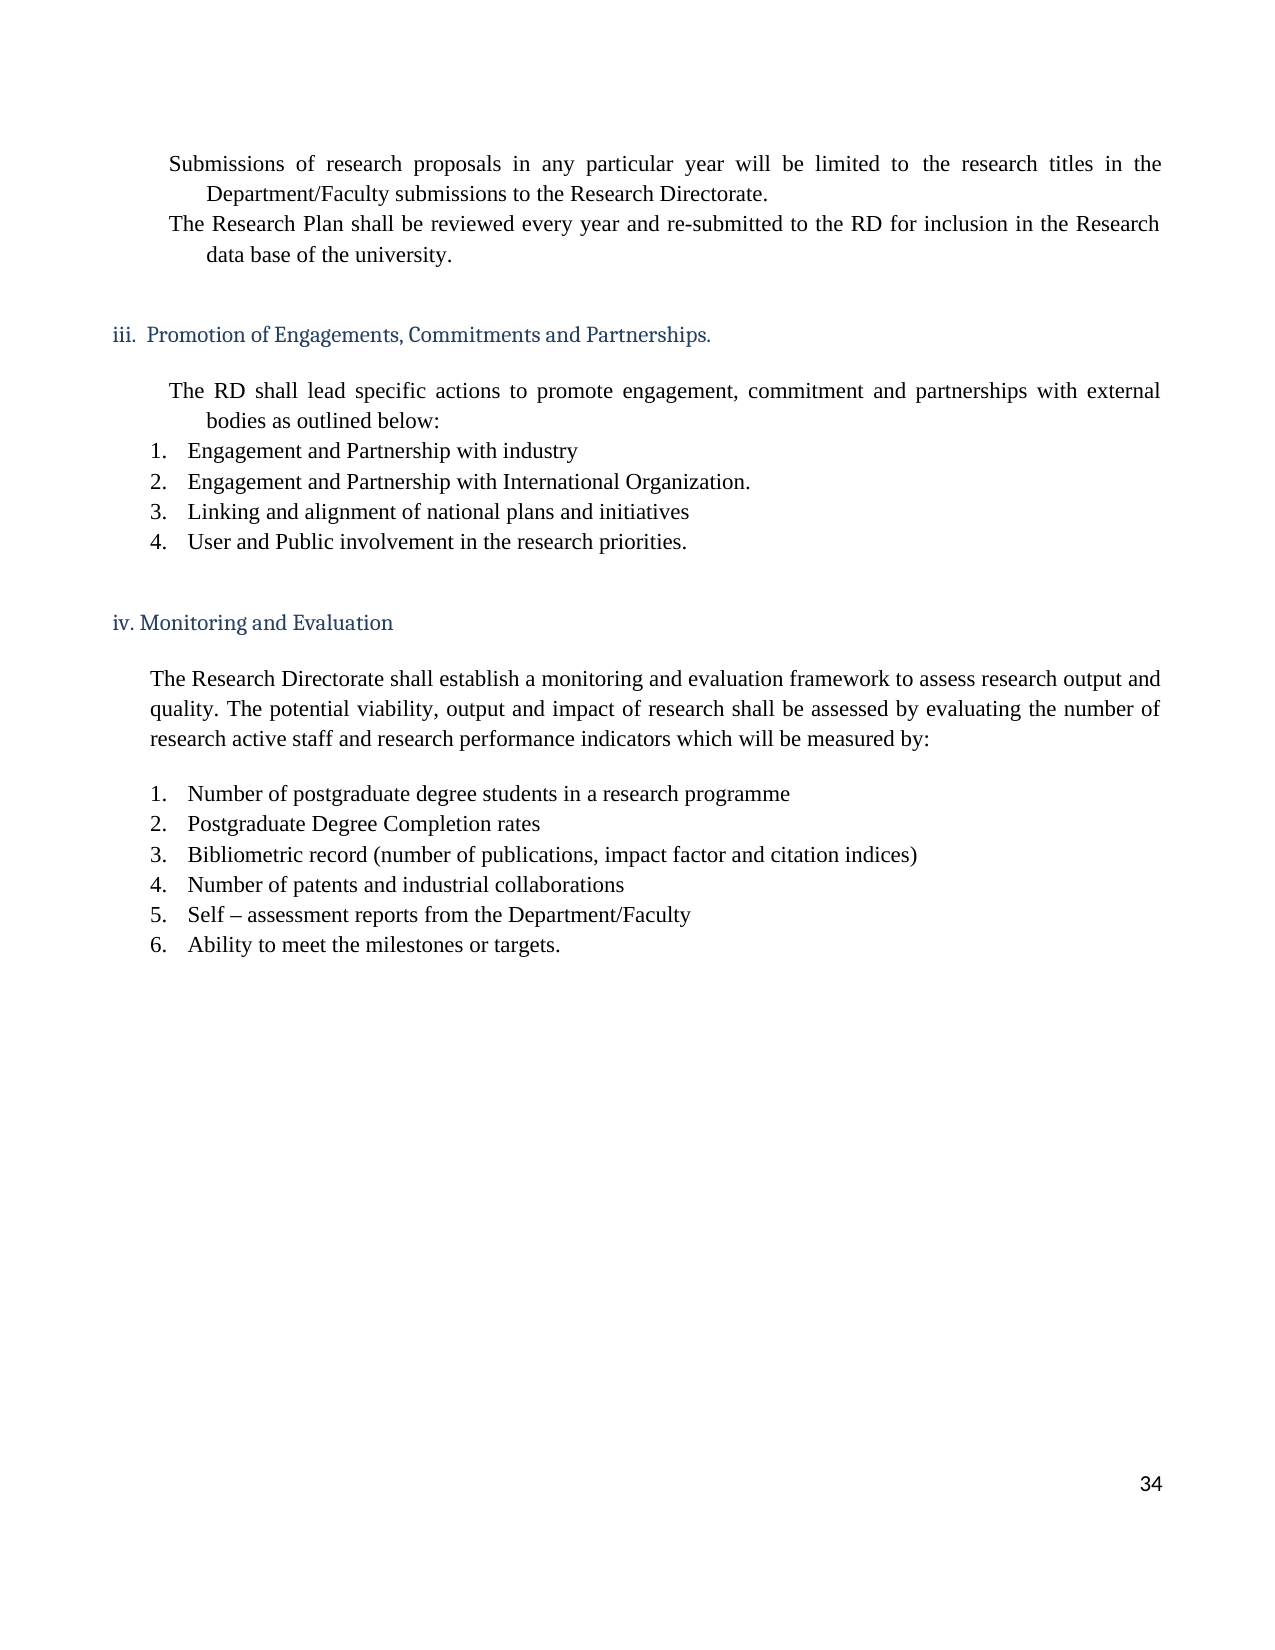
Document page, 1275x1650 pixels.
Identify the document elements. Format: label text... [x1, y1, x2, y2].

list Number of patents and industrial collaborations [150, 871, 1162, 897]
text The Research Directorate shall establish a monitoring and evaluation framework to assess research output and quality. The potential viability, output and impact of research shall be assessed by evaluating the number of research active staff and research performance indicators which will be measured by: [150, 664, 1162, 751]
list User and Public involvement in the research priorities. [150, 528, 1162, 554]
list The RD shall lead specific actions to promote engagement, commitment and partnerships with external bodies as outlined below: [169, 377, 1162, 434]
list Linking and alignment of national plans and initiatives [150, 498, 1162, 524]
list Number of postgraduate degree students in a research programme [150, 780, 1162, 807]
list Submissions of research proposals in any particular year will be limited to the research titles in the Department/Faculty submissions to the Research Directorate. [169, 150, 1162, 207]
list Ability to meet the milestones or targets. [150, 931, 1162, 958]
subtitle iv. Monitoring and Evaluation [112, 609, 1162, 636]
list Postgraduate Degree Completion rates [150, 810, 1162, 837]
list Engagement and Partnership with International Organization. [150, 468, 1162, 494]
list Engagement and Partnership with industry [150, 437, 1162, 464]
subtitle iii. Promotion of Engagements, Commitments and Partnerships. [112, 322, 1162, 348]
list Self – assessment reports from the Department/Faculty [150, 901, 1162, 927]
list The Research Plan shall be reviewed every year and re-submitted to the RD for inclusion in the Research data base of the university. [169, 210, 1162, 267]
list Bibliometric record (number of publications, impact factor and citation indices) [150, 841, 1162, 867]
